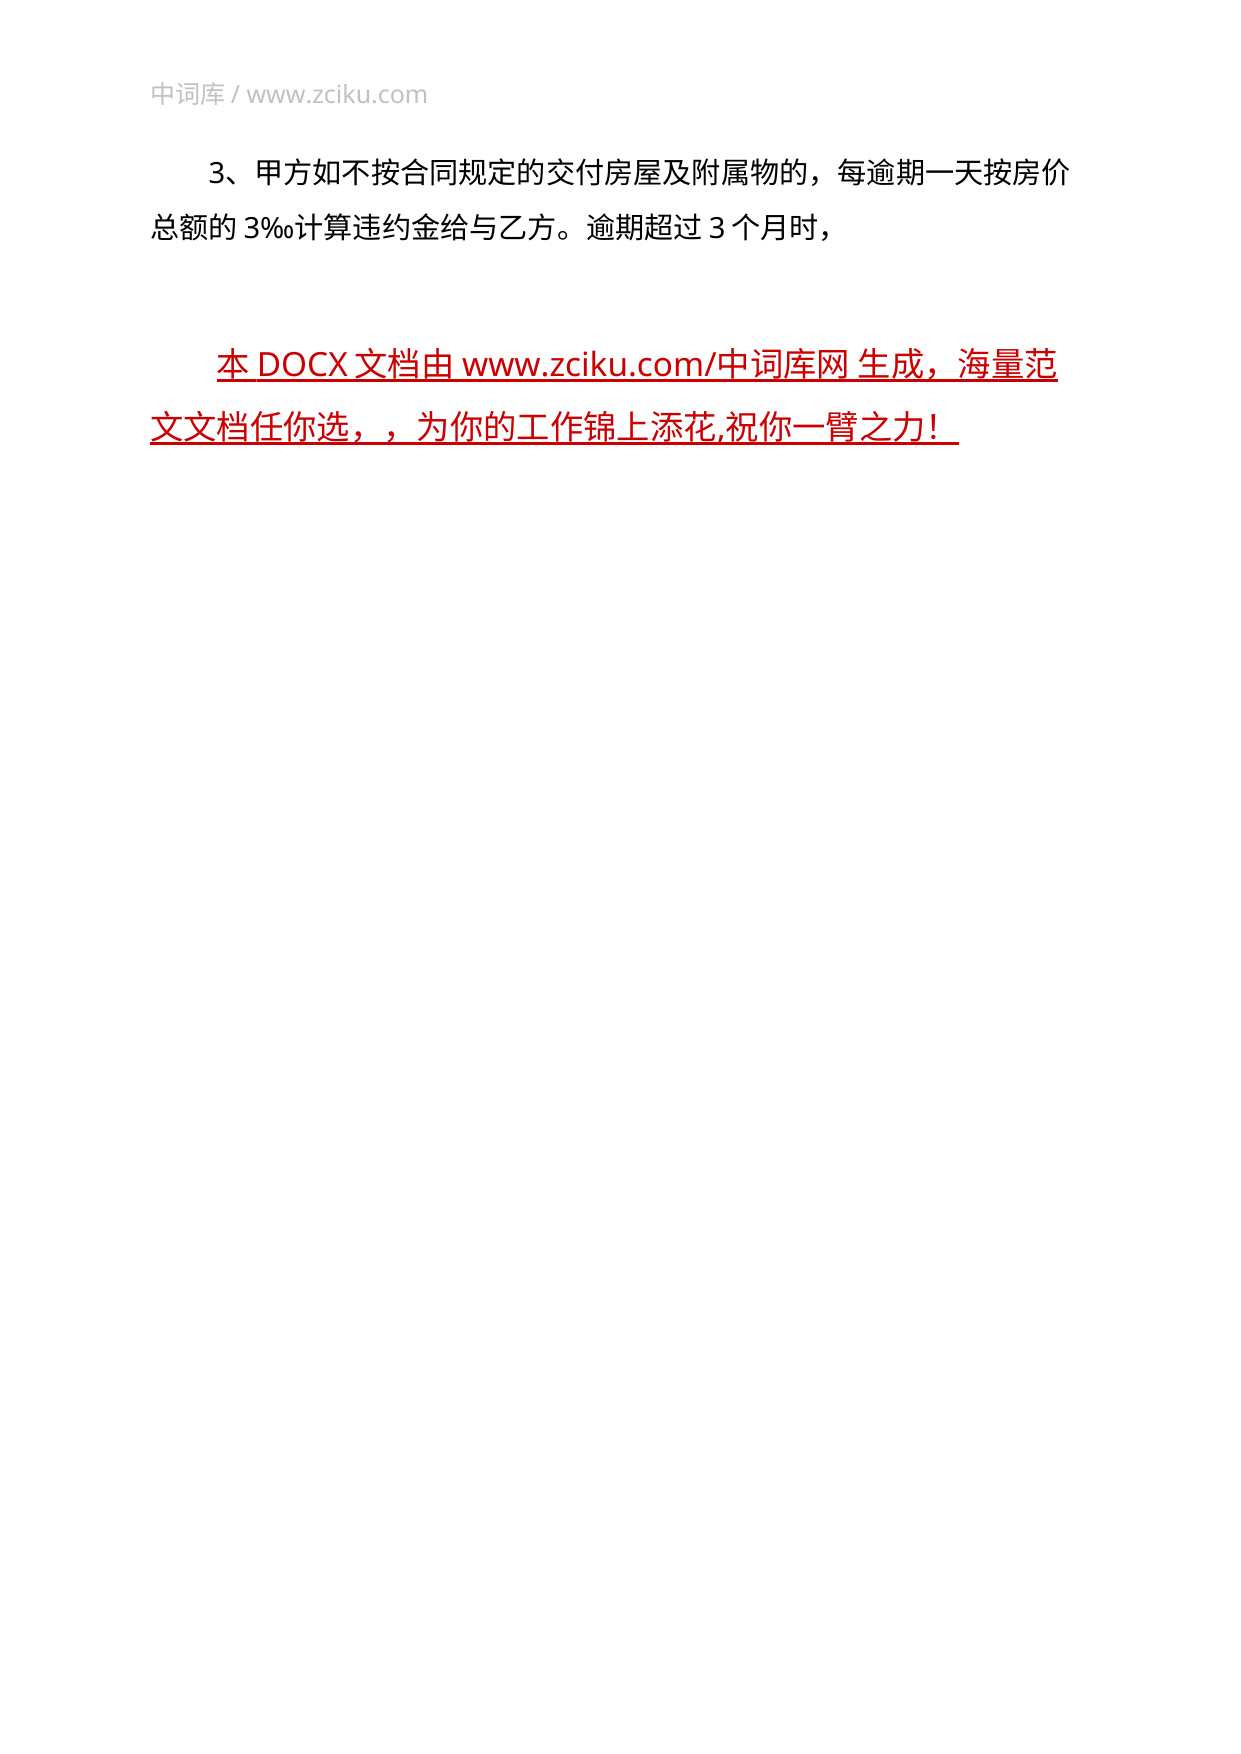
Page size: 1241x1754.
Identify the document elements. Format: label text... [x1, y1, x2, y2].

text 本DOCX文档由 www.zciku.com/中词库网 生成，海量范文文档任你选，，为你的工作锦上添花,祝你一臂之力！ [150, 338, 1090, 449]
text 3、甲方如不按合同规定的交付房屋及附属物的，每逾期一天按房价总额的3‰计算违约金给与乙方。逾期超过3个月时， [150, 150, 1090, 247]
